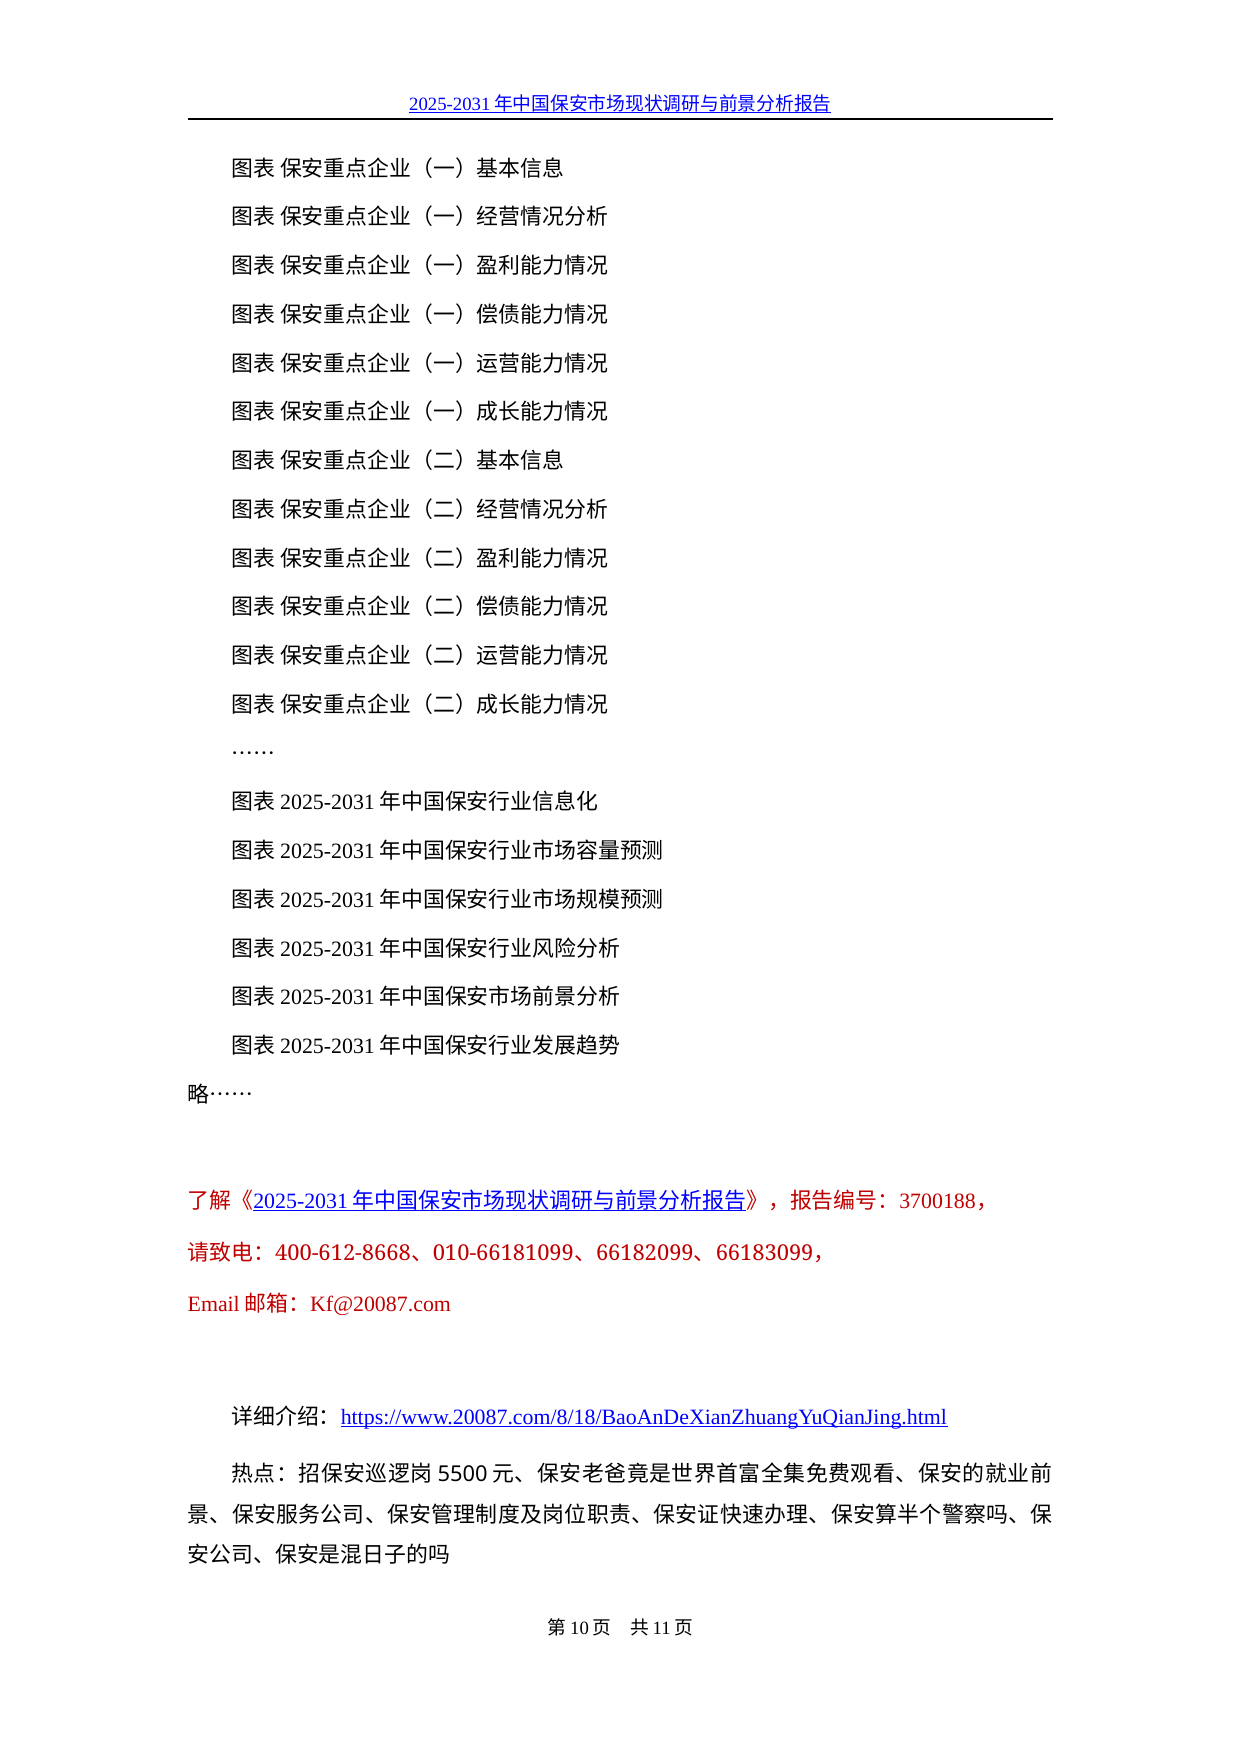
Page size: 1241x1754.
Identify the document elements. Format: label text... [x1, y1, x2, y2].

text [187, 150, 1053, 1109]
text 详细介绍：https://www.20087.com/8/18/BaoAnDeXianZhuangYuQianJing.html [187, 1399, 1053, 1431]
text 热点：招保安巡逻岗5500元、保安老爸竟是世界首富全集免费观看、保安的就业前景、保安服务公司、保安管理制度及岗位职责、保安证快速办理、保安算半个警察吗、保安公司、保安是混日子的吗 [187, 1456, 1053, 1569]
text 请致电：400-612-8668、010-66181099、66182099、66183099， [187, 1234, 1053, 1267]
text 了解《2025-2031年中国保安市场现状调研与前景分析报告》，报告编号：3700188， [187, 1183, 1053, 1215]
text Email邮箱：Kf@20087.com [187, 1286, 1053, 1318]
